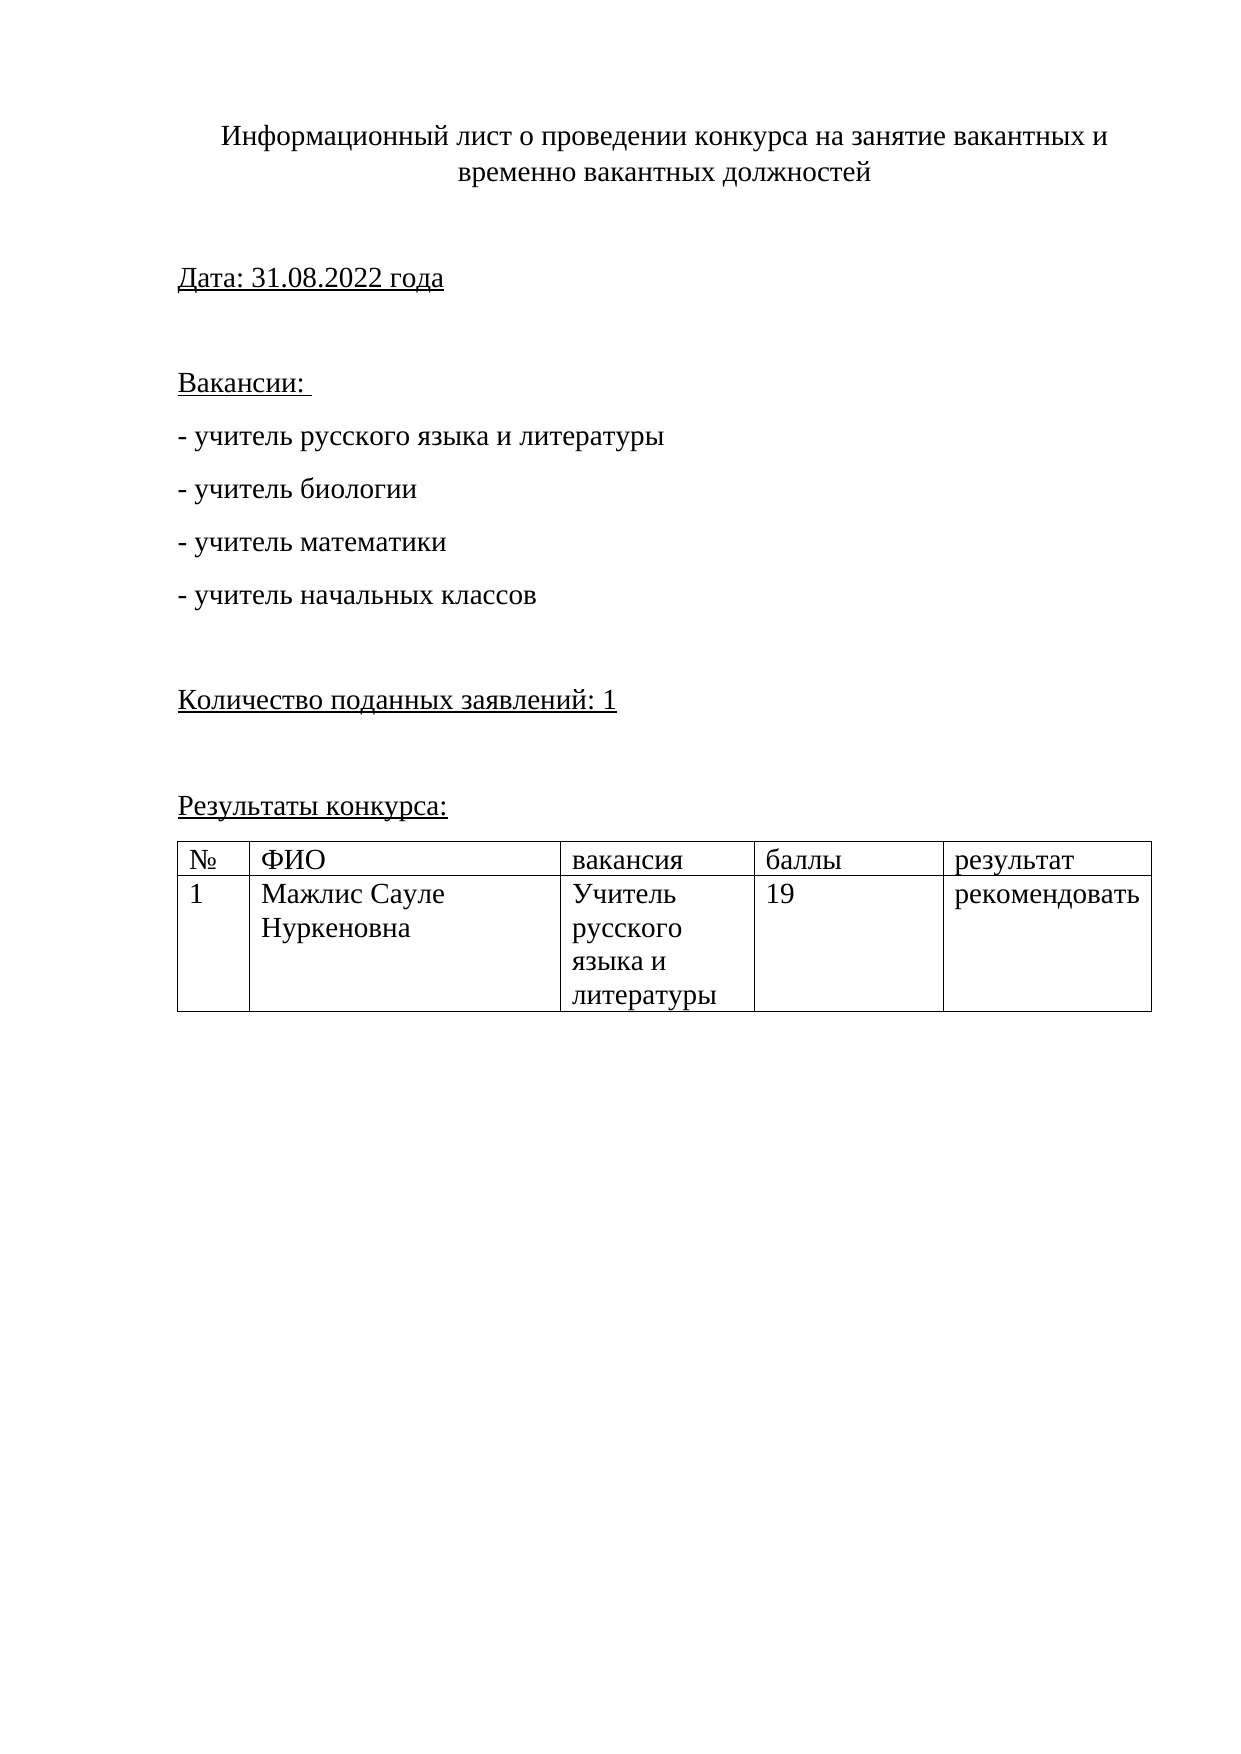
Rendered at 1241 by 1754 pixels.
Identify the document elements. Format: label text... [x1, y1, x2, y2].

text - учитель начальных классов [177, 577, 1152, 610]
table_header вакансия [561, 842, 754, 875]
text Информационный лист о проведении конкурса на занятие вакантных и временно вакантных должностей [177, 118, 1152, 188]
text - учитель русского языка и литературы [177, 418, 1152, 452]
table_cell 19 [755, 876, 943, 1011]
text Результаты конкурса: [177, 788, 1152, 822]
table_cell рекомендовать [944, 876, 1151, 1011]
table_cell 1 [178, 876, 249, 1011]
text Дата: 31.08.2022 года [177, 260, 1152, 293]
text - учитель математики [177, 524, 1152, 557]
table_header баллы [755, 842, 943, 875]
table_header ФИО [250, 842, 560, 875]
table_header результат [944, 842, 1151, 875]
text Вакансии: [177, 366, 1152, 399]
text - учитель биологии [177, 471, 1152, 505]
table_cell Мажлис Сауле Нуркеновна [250, 876, 560, 1011]
table_header № [178, 842, 249, 875]
table_cell Учитель русского языка и литературы [561, 876, 754, 1011]
text Количество поданных заявлений: 1 [177, 682, 1152, 716]
